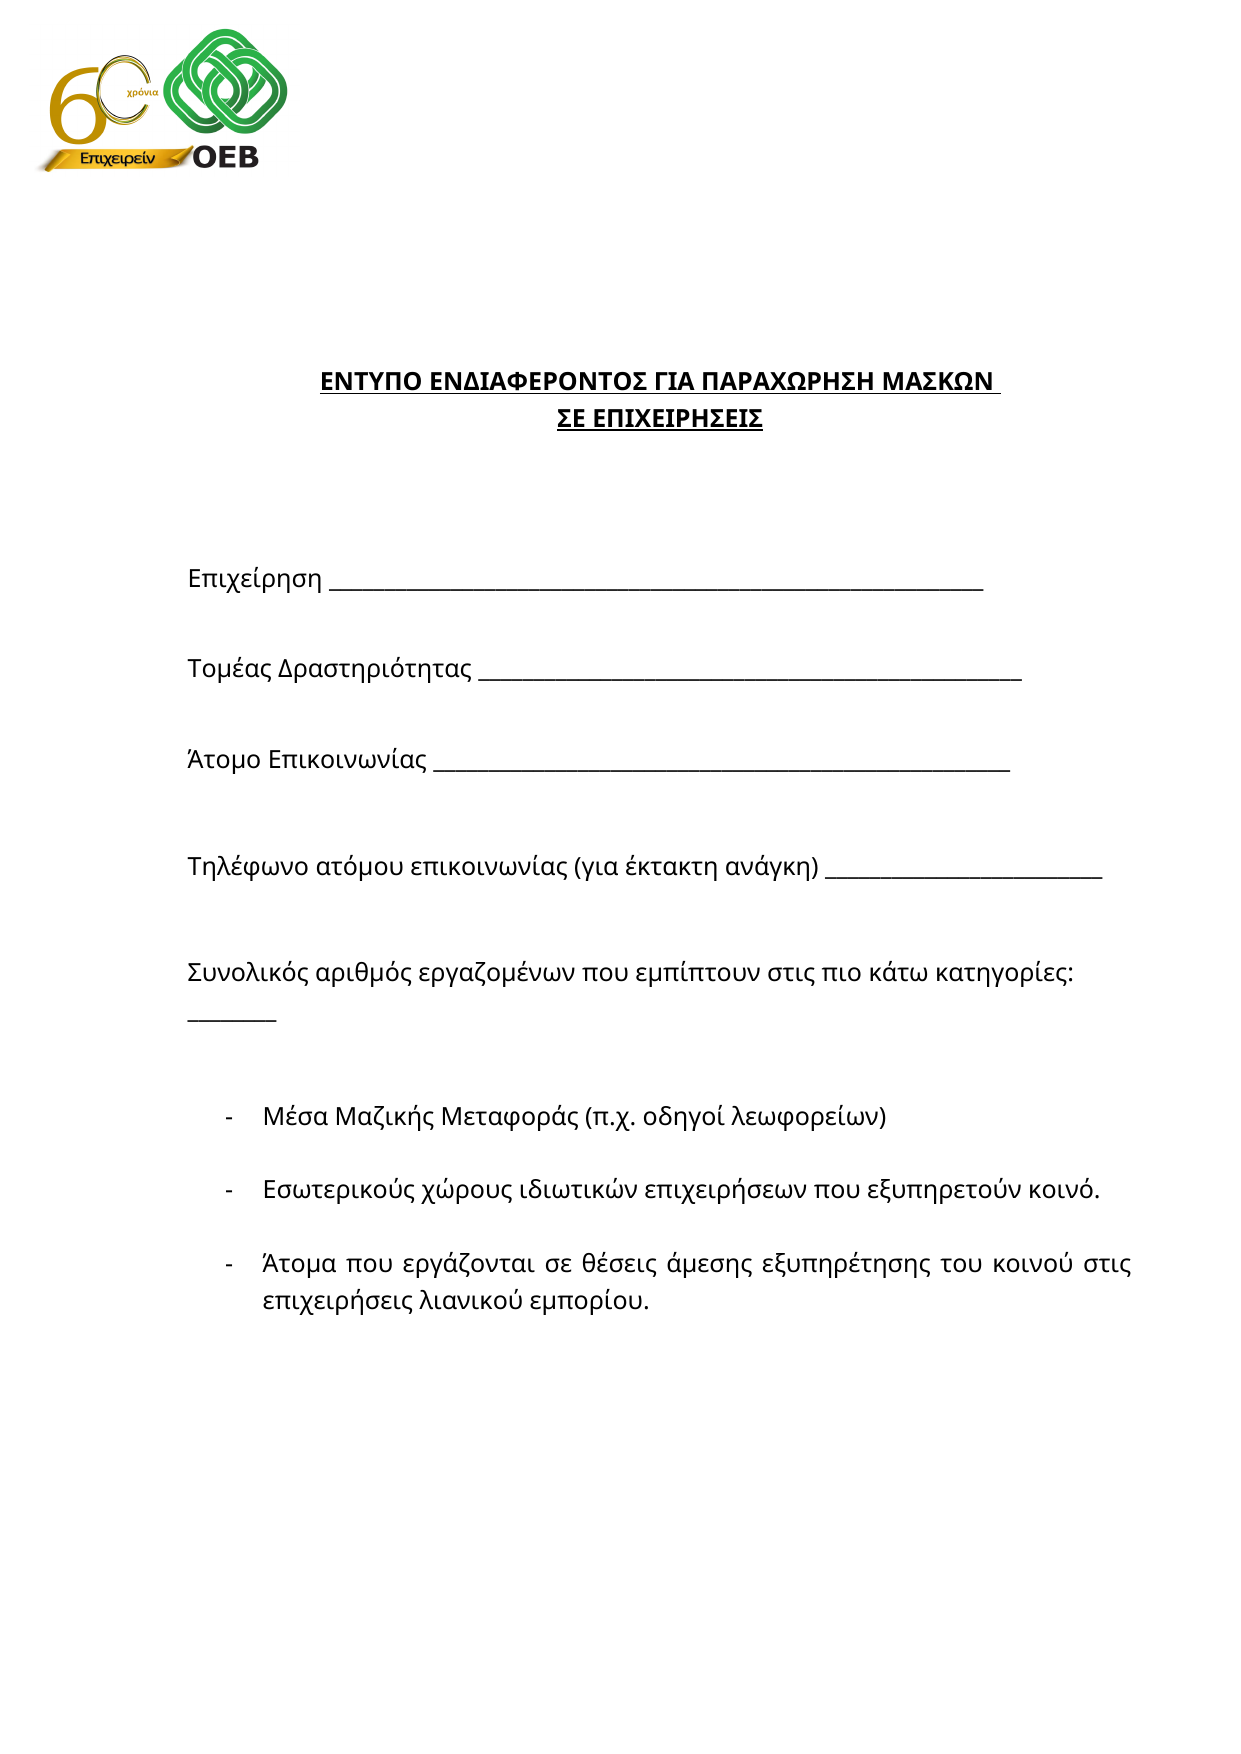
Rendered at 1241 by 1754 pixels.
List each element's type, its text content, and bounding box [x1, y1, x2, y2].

text Τομέας Δραστηριότητας _________________________________________________ [187, 614, 1132, 685]
text Άτομο Επικοινωνίας ____________________________________________________ [187, 704, 1132, 775]
list Εσωτερικούς χώρους ιδιωτικών επιχειρήσεων που εξυπηρετούν κοινό. [225, 1172, 1132, 1206]
text ΕΝΤΥΠΟ ΕΝΔΙΑΦΕΡΟΝΤΟΣ ΓΙΑ ΠΑΡΑΧΩΡΗΣΗ ΜΑΣΚΩΝ ΣΕ ΕΠΙΧΕΙΡΗΣΕΙΣ [187, 364, 1132, 434]
list Μέσα Μαζικής Μεταφοράς (π.χ. οδηγοί λεωφορείων) [225, 1099, 1132, 1133]
text Επιχείρηση ___________________________________________________________ [187, 561, 1132, 595]
text Τηλέφωνο ατόμου επικοινωνίας (για έκτακτη ανάγκη) _________________________ [187, 848, 1132, 882]
list Άτομα που εργάζονται σε θέσεις άμεσης εξυπηρέτησης του κοινού στις επιχειρήσεις λιανικού εμπορίου. [225, 1246, 1132, 1317]
text Συνολικός αριθμός εργαζομένων που εμπίπτουν στις πιο κάτω κατηγορίες: ________ [187, 955, 1132, 1026]
